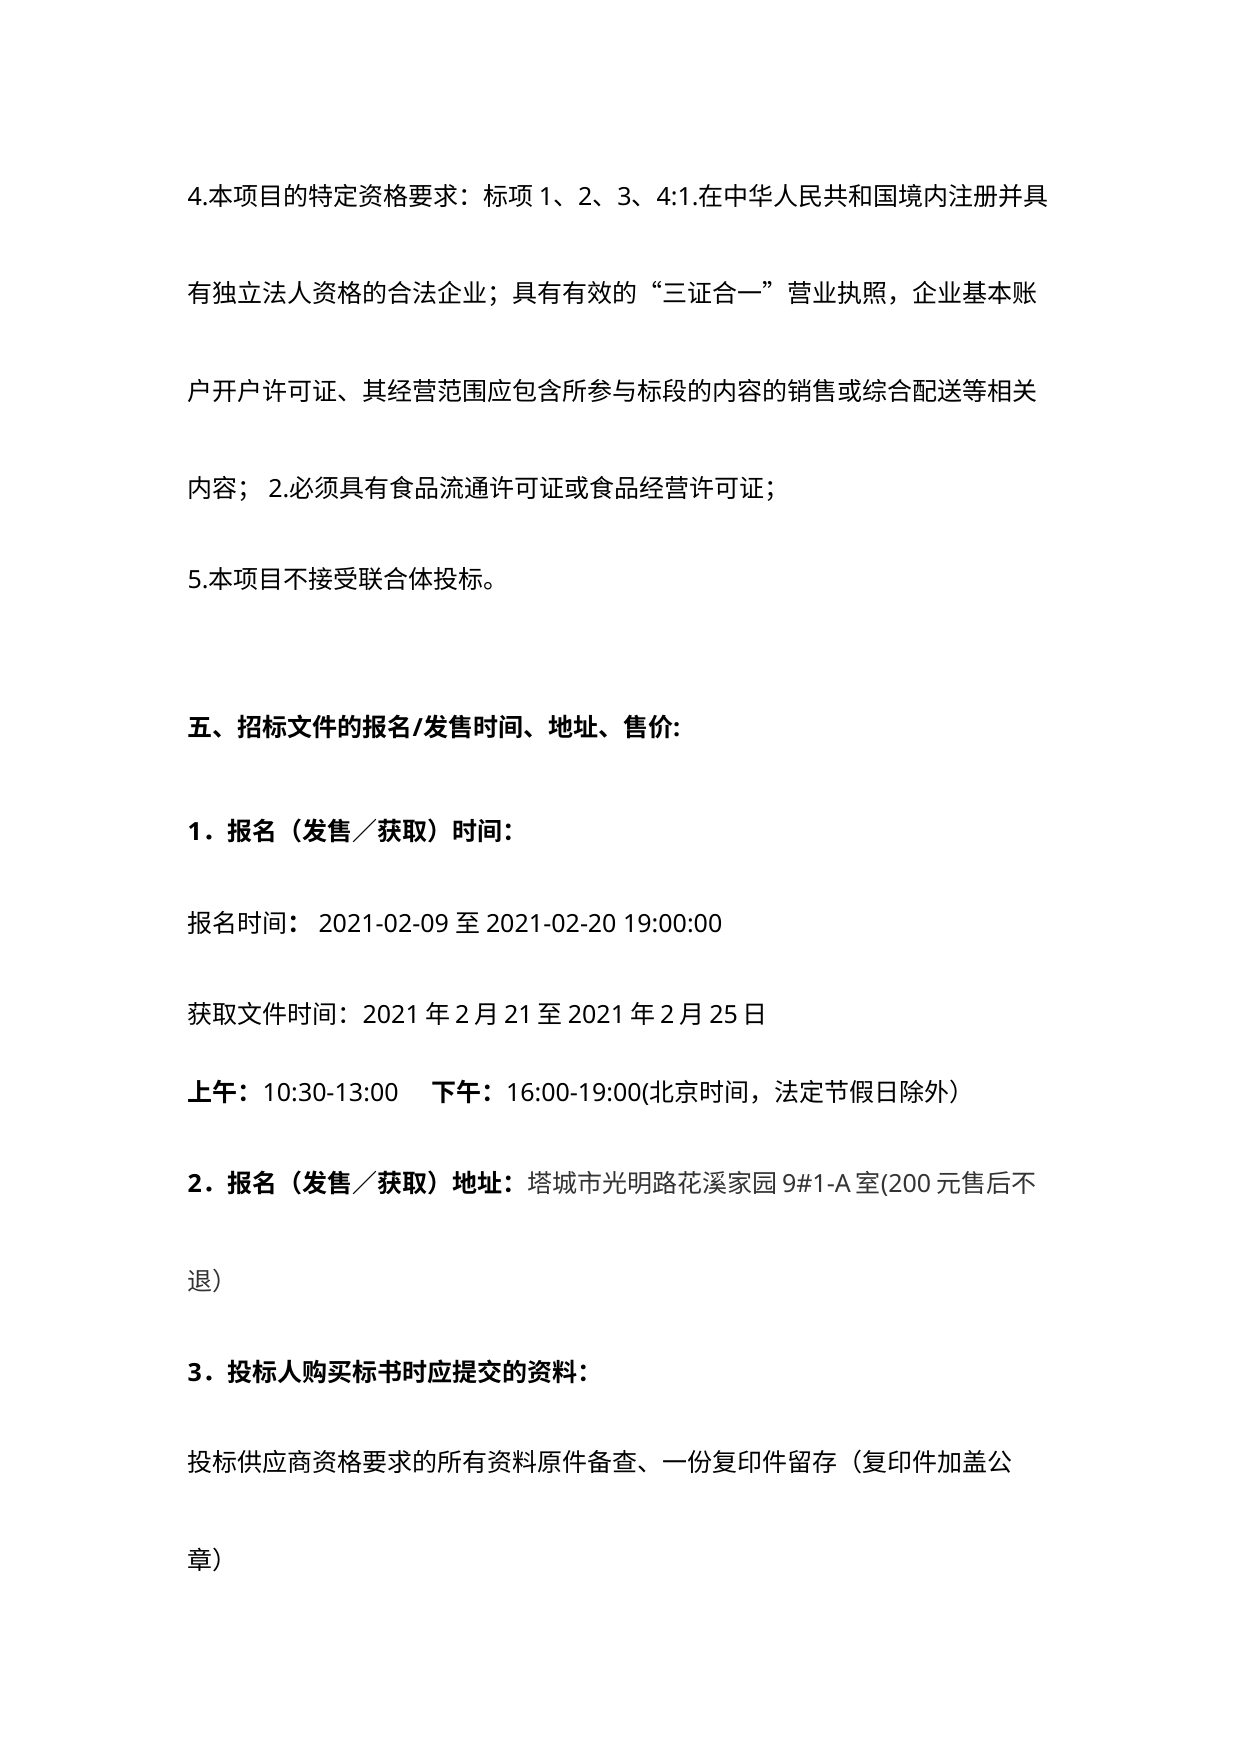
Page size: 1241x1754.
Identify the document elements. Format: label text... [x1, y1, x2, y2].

subtitle 获取文件时间：2021年2月21至2021年2月25日 [187, 980, 1053, 1045]
list 2．报名（发售／获取）地址：塔城市光明路花溪家园9#1-A室(200元售后不退） [187, 1149, 1053, 1312]
subtitle 1．报名（发售／获取）时间： [187, 797, 1053, 862]
text 上午：10:30-13:00 下午：16:00-19:00(北京时间，法定节假日除外） [187, 1058, 1053, 1123]
subtitle 报名时间： 2021-02-09 至 2021-02-20 19:00:00 [187, 889, 1053, 954]
text 投标供应商资格要求的所有资料原件备查、一份复印件留存（复印件加盖公章） [187, 1428, 1053, 1591]
text 4.本项目的特定资格要求：标项1、2、3、4:1.在中华人民共和国境内注册并具有独立法人资格的合法企业；具有有效的“三证合一”营业执照，企业基本账户开户许可证、其经营范围应包含所参与标段的内容的销售或综合配送等相关内容； 2.必须具有食品流通许可证或食品经营许可证； [187, 162, 1053, 519]
text 3．投标人购买标书时应提交的资料： [187, 1338, 1053, 1403]
text 5.本项目不接受联合体投标。 [187, 545, 1053, 610]
text 五、招标文件的报名/发售时间、地址、售价: [187, 693, 1053, 758]
